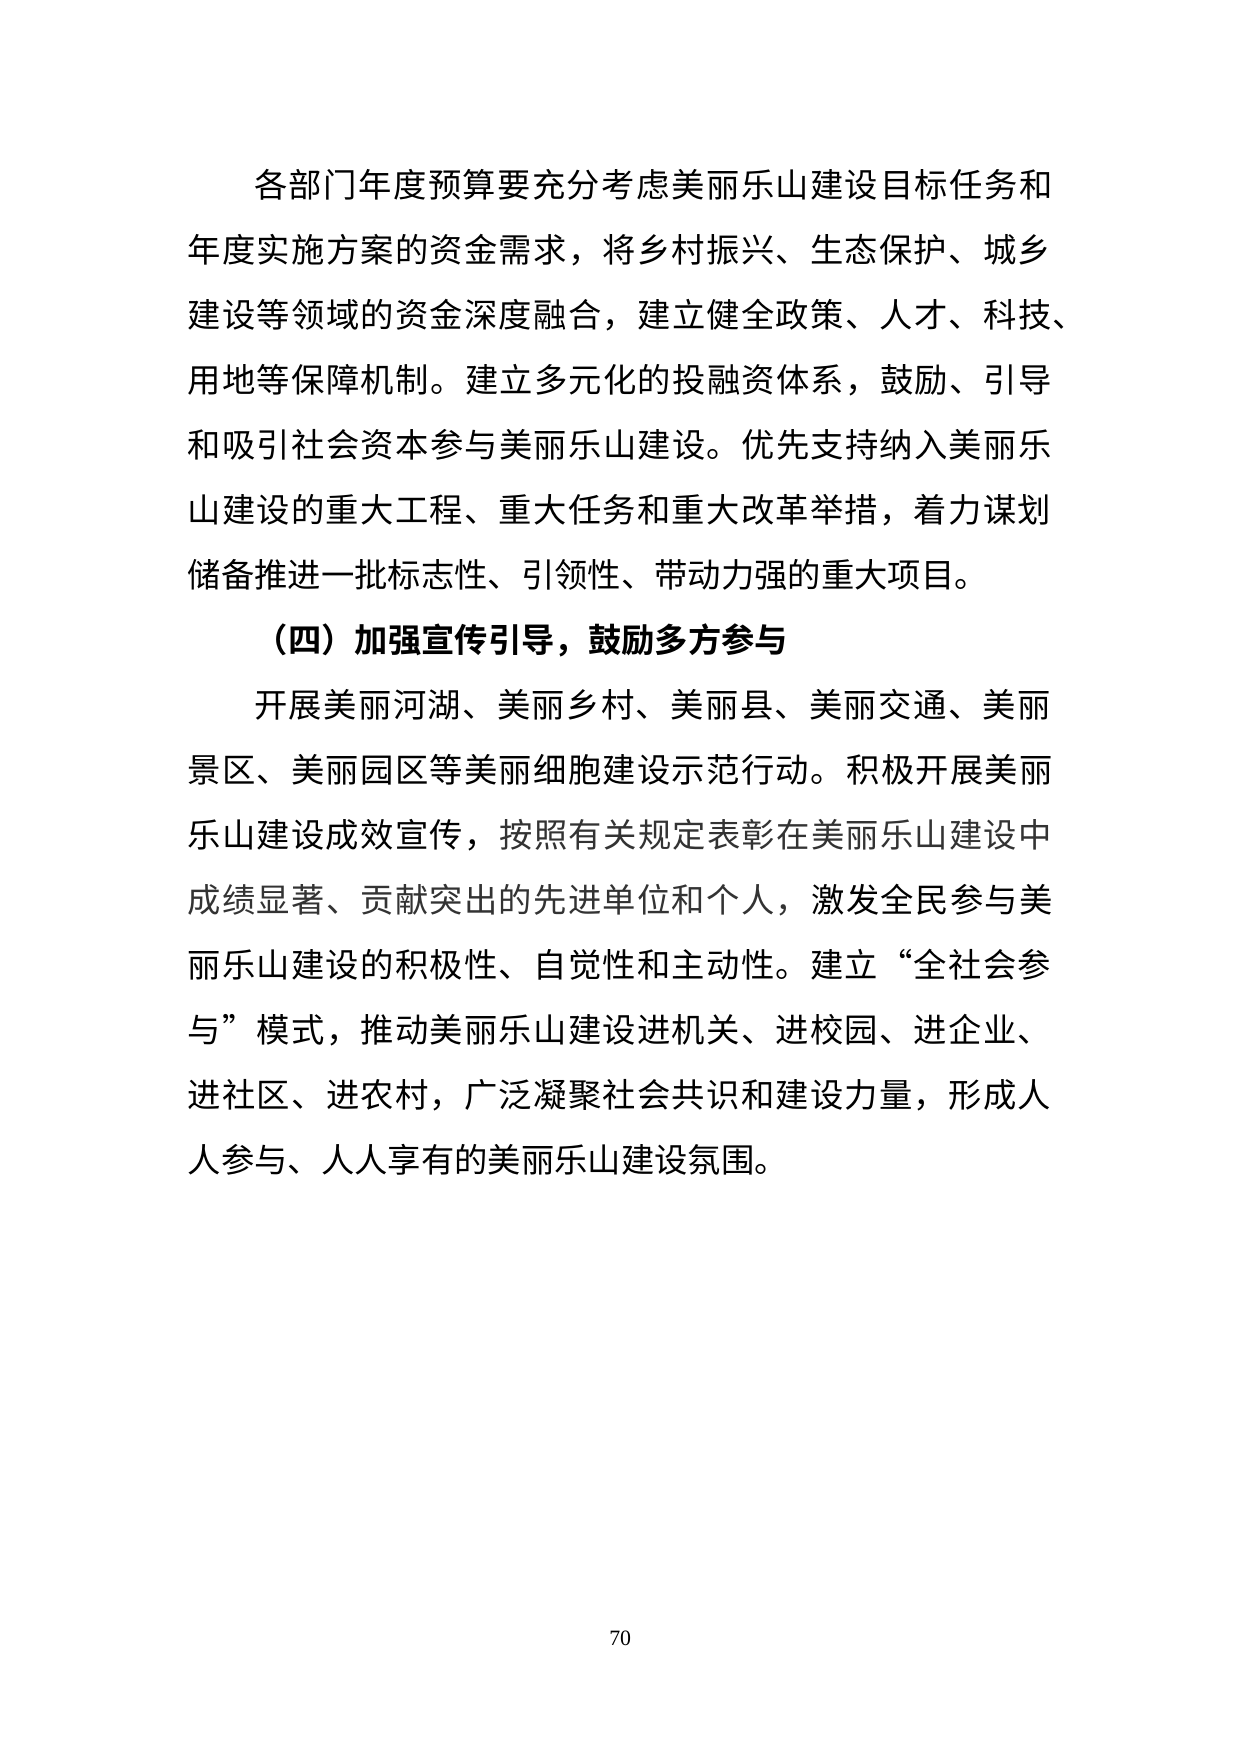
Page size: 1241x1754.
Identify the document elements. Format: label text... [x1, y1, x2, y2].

text （四）加强宣传引导，鼓励多方参与 [187, 605, 1053, 670]
text 开展美丽河湖、美丽乡村、美丽县、美丽交通、美丽景区、美丽园区等美丽细胞建设示范行动。积极开展美丽乐山建设成效宣传，按照有关规定表彰在美丽乐山建设中成绩显著、贡献突出的先进单位和个人，激发全民参与美丽乐山建设的积极性、自觉性和主动性。建立“全社会参与”模式，推动美丽乐山建设进机关、进校园、进企业、进社区、进农村，广泛凝聚社会共识和建设力量，形成人人参与、人人享有的美丽乐山建设氛围。 [187, 670, 1053, 1190]
text 各部门年度预算要充分考虑美丽乐山建设目标任务和年度实施方案的资金需求，将乡村振兴、生态保护、城乡建设等领域的资金深度融合，建立健全政策、人才、科技、用地等保障机制。建立多元化的投融资体系，鼓励、引导和吸引社会资本参与美丽乐山建设。优先支持纳入美丽乐山建设的重大工程、重大任务和重大改革举措，着力谋划储备推进一批标志性、引领性、带动力强的重大项目。 [187, 150, 1053, 605]
